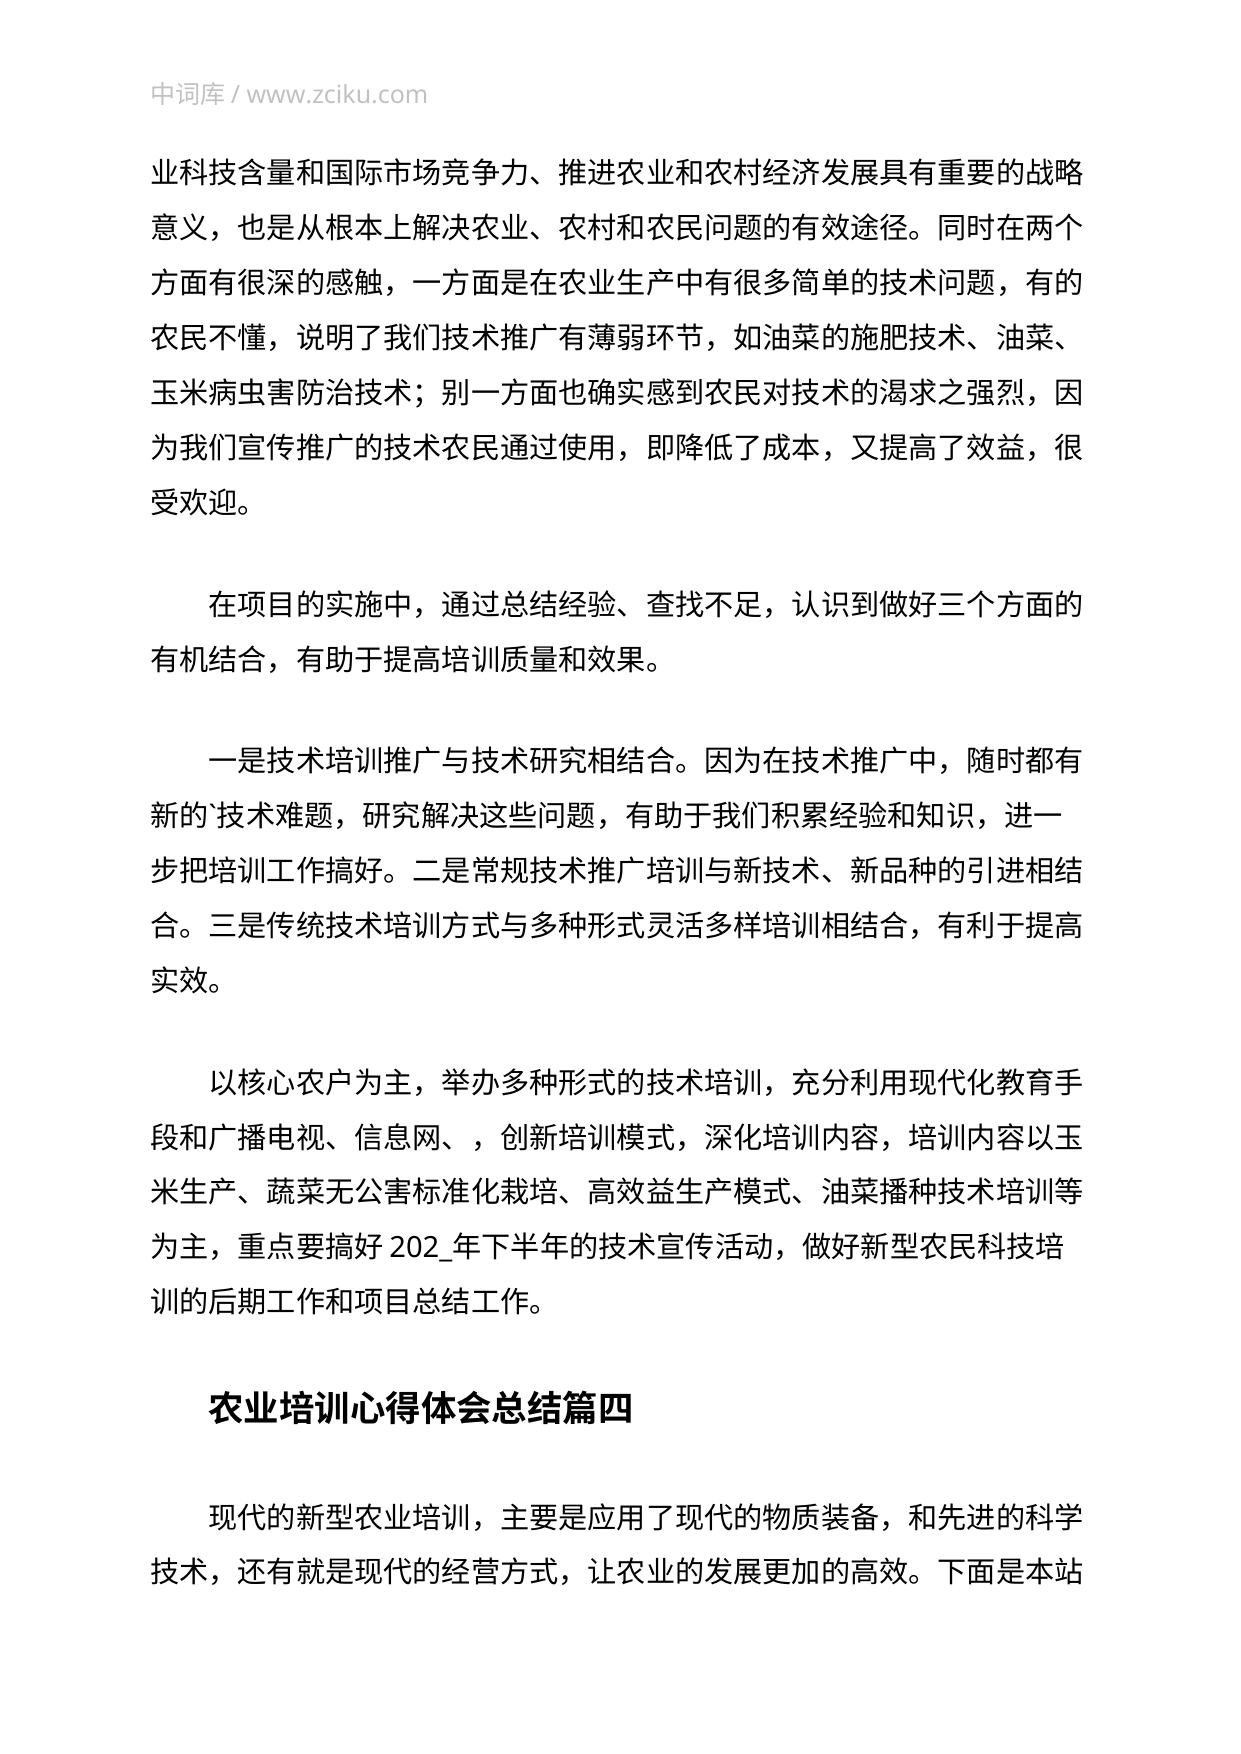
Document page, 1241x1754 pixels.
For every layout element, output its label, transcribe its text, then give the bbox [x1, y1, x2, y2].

text 农业培训心得体会总结篇四 [150, 1381, 1090, 1432]
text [150, 150, 1090, 522]
text 一是技术培训推广与技术研究相结合。因为在技术推广中，随时都有新的`技术难题，研究解决这些问题，有助于我们积累经验和知识，进一步把培训工作搞好。二是常规技术推广培训与新技术、新品种的引进相结合。三是传统技术培训方式与多种形式灵活多样培训相结合，有利于提高实效。 [150, 738, 1090, 1000]
text 在项目的实施中，通过总结经验、查找不足，认识到做好三个方面的有机结合，有助于提高培训质量和效果。 [150, 581, 1090, 678]
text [150, 1494, 1090, 1591]
text 以核心农户为主，举办多种形式的技术培训，充分利用现代化教育手段和广播电视、信息网、，创新培训模式，深化培训内容，培训内容以玉米生产、蔬菜无公害标准化栽培、高效益生产模式、油菜播种技术培训等为主，重点要搞好202_年下半年的技术宣传活动，做好新型农民科技培训的后期工作和项目总结工作。 [150, 1059, 1090, 1321]
